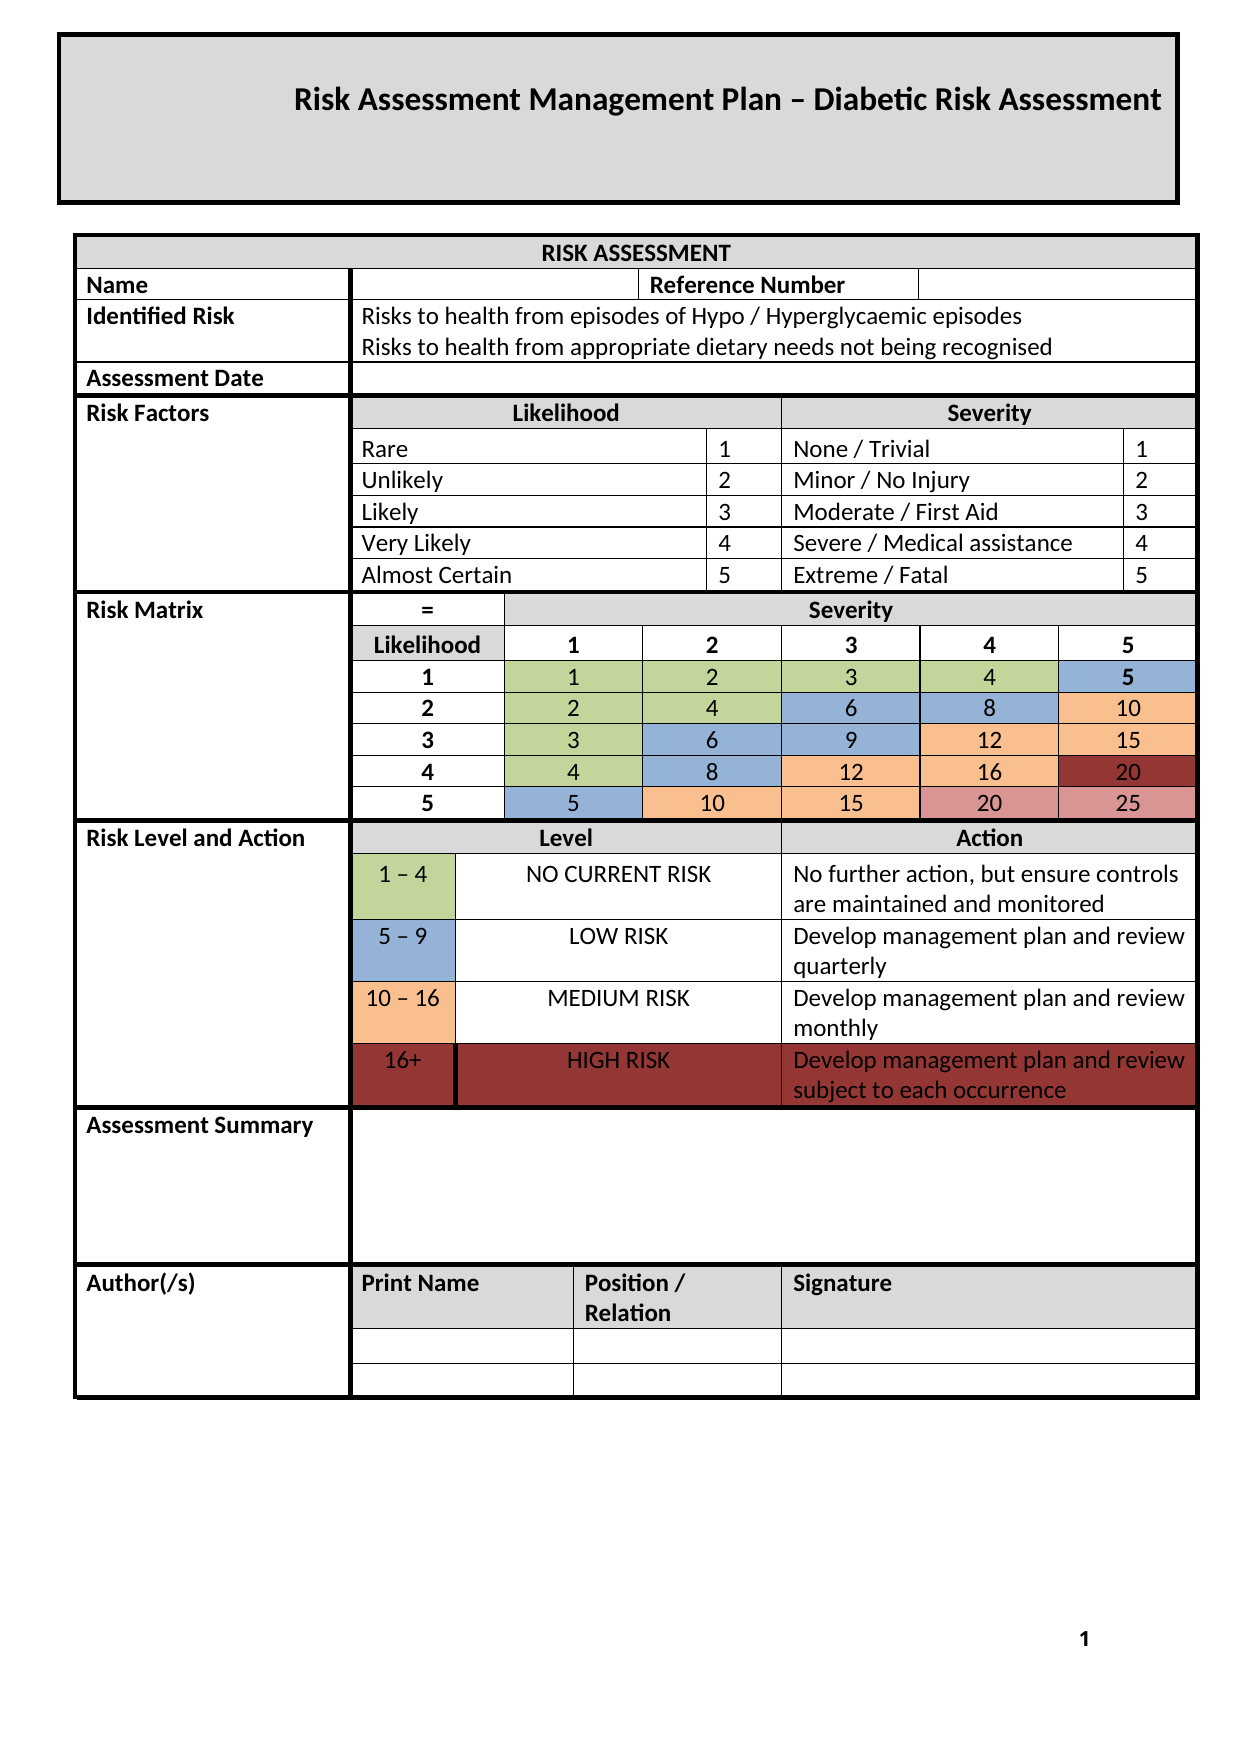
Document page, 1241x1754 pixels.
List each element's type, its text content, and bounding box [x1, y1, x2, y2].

table_cell [574, 1329, 781, 1363]
table_cell 15 [1059, 724, 1195, 755]
table_cell 2 [643, 661, 781, 692]
table_cell 6 [782, 693, 919, 723]
table_cell 3 [353, 724, 504, 755]
table_cell Identified Risk [77, 300, 348, 361]
table_cell 3 [782, 626, 919, 660]
table_cell Moderate / First Aid [782, 496, 1123, 526]
table_cell 5 [1124, 559, 1195, 589]
table_cell Almost Certain [353, 559, 706, 589]
table_cell Author(/s) [77, 1267, 348, 1395]
table_cell [782, 1364, 1195, 1395]
table_cell 5 [1059, 661, 1195, 692]
table_cell 2 [707, 464, 781, 495]
table_cell 9 [782, 724, 919, 755]
table_cell Extreme / Fatal [782, 559, 1123, 589]
table_cell Risk Matrix [77, 594, 348, 818]
table_cell 25 [1059, 787, 1195, 818]
table_cell 15 [782, 787, 919, 818]
table_cell 20 [1059, 756, 1195, 786]
table_cell Very Likely [353, 528, 706, 558]
table_cell Risk Level and Action [77, 823, 348, 1105]
table_cell HIGH RISK [458, 1044, 781, 1105]
table_cell 4 [643, 693, 781, 723]
table_header [61, 37, 283, 200]
table_cell 4 [707, 528, 781, 558]
table_cell None / Trivial [782, 429, 1123, 463]
table_cell 5 [353, 787, 504, 818]
table_cell 3 [505, 724, 642, 755]
table_cell 5 [505, 787, 642, 818]
table_cell 16 [921, 756, 1058, 786]
table_cell 16+ [353, 1044, 453, 1105]
table_cell [574, 1364, 781, 1395]
table_cell Minor / No Injury [782, 464, 1123, 495]
table_cell [919, 269, 1195, 299]
table_cell No further action, but ensure controls are maintained and monitored [782, 854, 1195, 919]
table_cell 4 [921, 661, 1058, 692]
table_cell 3 [707, 496, 781, 526]
table_cell Likely [353, 496, 706, 526]
table_cell 20 [921, 787, 1058, 818]
table_cell Severity [782, 398, 1195, 428]
table_cell Risks to health from episodes of Hypo / Hyperglycaemic episodes Risks to health from appropriate dietary needs not being recognised [353, 300, 1195, 361]
table_cell Rare [353, 429, 706, 463]
table_cell 6 [643, 724, 781, 755]
table_cell Reference Number [639, 269, 918, 299]
table_cell Level [353, 823, 781, 853]
table_cell NO CURRENT RISK [456, 854, 781, 919]
table_cell 2 [643, 626, 781, 660]
table_cell Develop management plan and review monthly [782, 982, 1195, 1043]
table_cell 5 – 9 [353, 920, 455, 981]
table_cell 1 [353, 661, 504, 692]
table_cell Severity [505, 594, 1195, 625]
table_cell 5 [1059, 626, 1195, 660]
table_cell = [353, 594, 504, 625]
table_cell 4 [353, 756, 504, 786]
table_cell 3 [782, 661, 919, 692]
table_cell 12 [921, 724, 1058, 755]
table_cell [353, 269, 638, 299]
table_cell 1 [505, 661, 642, 692]
table_cell 10 [1059, 693, 1195, 723]
table_cell Signature [782, 1267, 1195, 1328]
table_cell 2 [353, 693, 504, 723]
table_cell 1 – 4 [353, 854, 455, 919]
table_header Risk Assessment Management Plan – Diabetic Risk Assessment [283, 37, 1175, 200]
table_cell 2 [505, 693, 642, 723]
table_cell [353, 1329, 573, 1363]
table_cell Name [77, 269, 348, 299]
table_cell 8 [643, 756, 781, 786]
table_cell Unlikely [353, 464, 706, 495]
table_cell [353, 1110, 1195, 1262]
table_cell 1 [505, 626, 642, 660]
table_cell [353, 1364, 573, 1395]
table_cell 1 [1124, 429, 1195, 463]
table_cell Print Name [353, 1267, 573, 1328]
table_cell [782, 1329, 1195, 1363]
table_header RISK ASSESSMENT [77, 237, 1195, 268]
table_cell 8 [921, 693, 1058, 723]
table_cell LOW RISK [456, 920, 781, 981]
table_cell 4 [921, 626, 1058, 660]
table_cell Position / Relation [574, 1267, 781, 1328]
table_cell Develop management plan and review quarterly [782, 920, 1195, 981]
table_cell 4 [1124, 528, 1195, 558]
table_cell Risk Factors [77, 398, 348, 589]
table_cell MEDIUM RISK [456, 982, 781, 1043]
table_cell 1 [707, 429, 781, 463]
table_cell 10 [643, 787, 781, 818]
table_cell Develop management plan and review subject to each occurrence [782, 1044, 1195, 1105]
table_cell Likelihood [353, 626, 504, 660]
table_cell 4 [505, 756, 642, 786]
table_cell 5 [707, 559, 781, 589]
table_cell Action [782, 823, 1195, 853]
table_cell 2 [1124, 464, 1195, 495]
table_cell Assessment Date [77, 363, 348, 393]
table_cell 3 [1124, 496, 1195, 526]
table_cell Assessment Summary [77, 1110, 348, 1262]
table_cell Severe / Medical assistance [782, 528, 1123, 558]
table_cell 12 [782, 756, 919, 786]
table_cell 10 – 16 [353, 982, 455, 1043]
table_cell [353, 363, 1195, 393]
table_cell Likelihood [353, 398, 781, 428]
